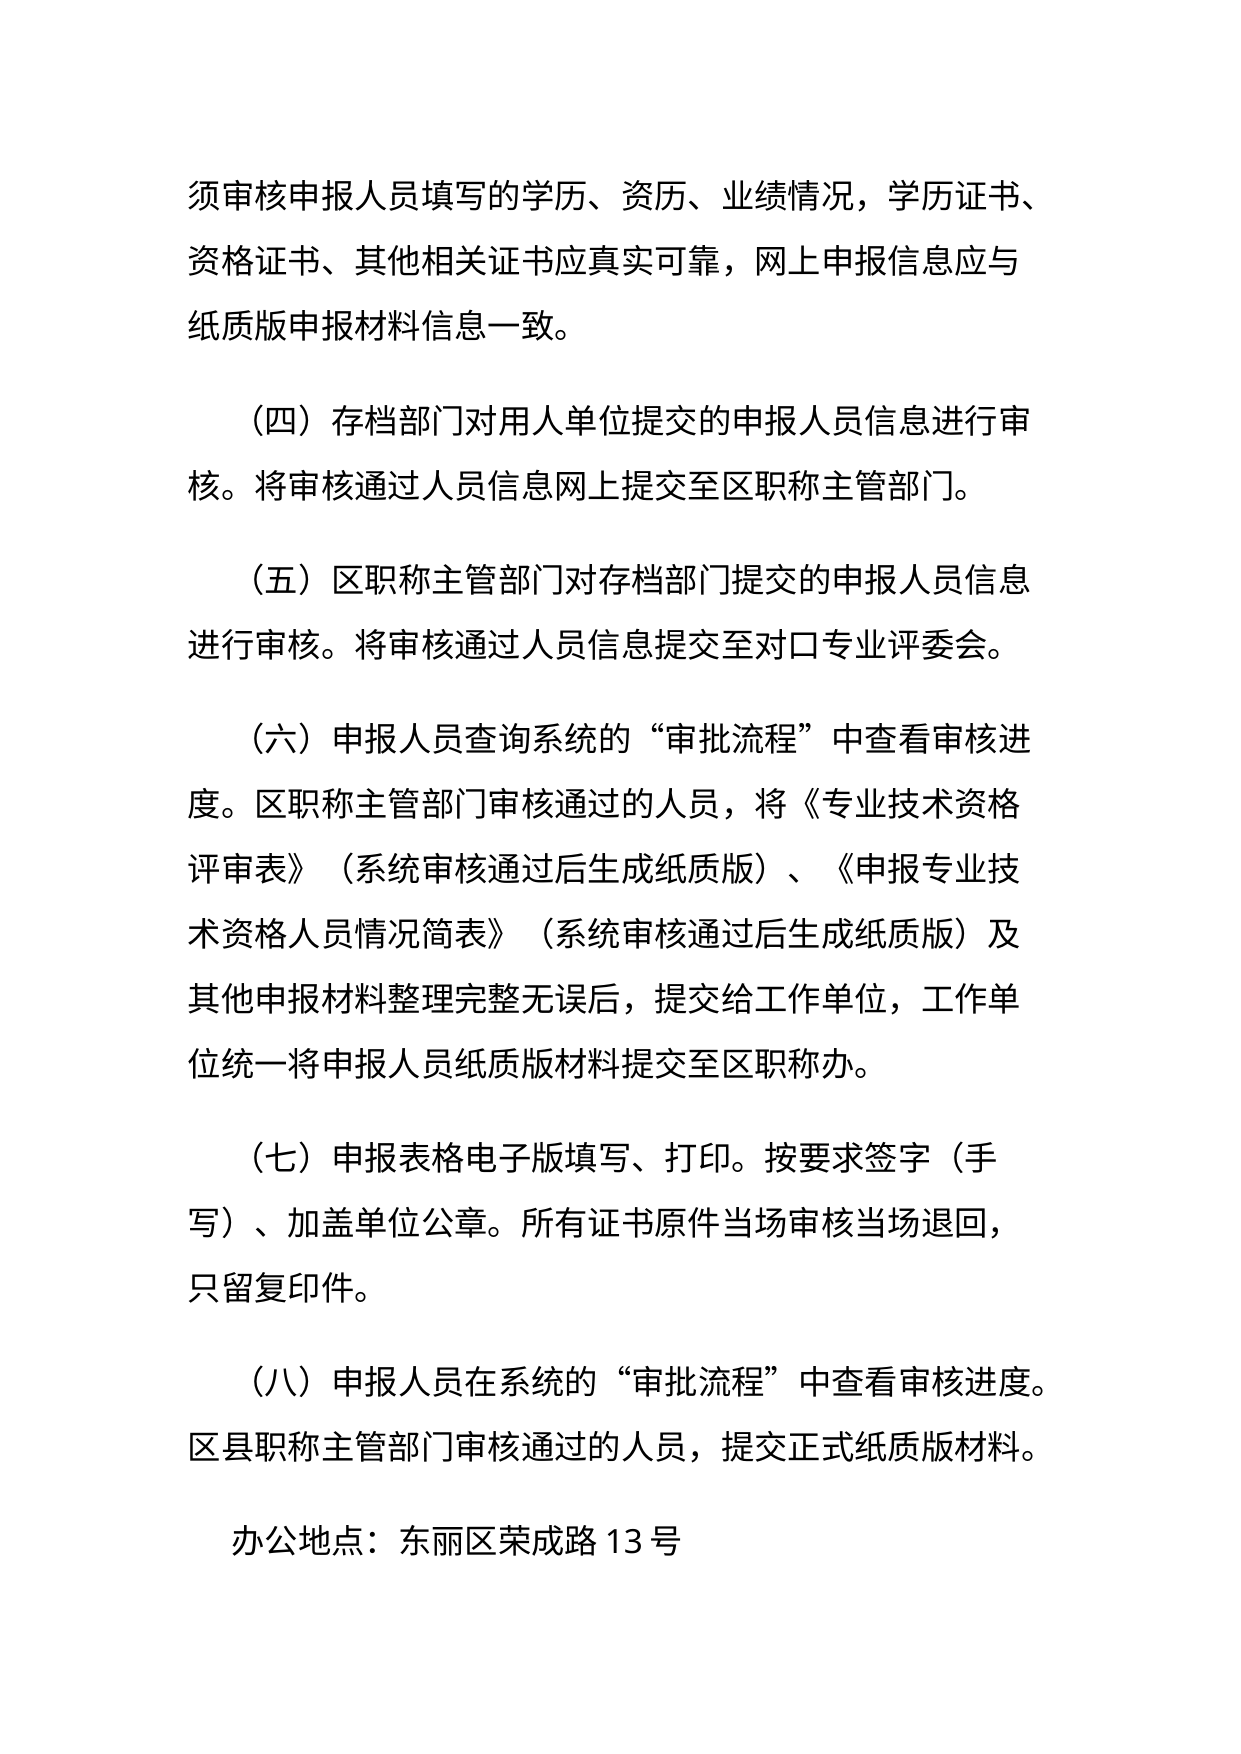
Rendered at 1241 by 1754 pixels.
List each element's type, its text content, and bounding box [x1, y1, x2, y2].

text （六）申报人员查询系统的“审批流程”中查看审核进度。区职称主管部门审核通过的人员，将《专业技术资格评审表》（系统审核通过后生成纸质版）、《申报专业技术资格人员情况简表》（系统审核通过后生成纸质版）及其他申报材料整理完整无误后，提交给工作单位，工作单位统一将申报人员纸质版材料提交至区职称办。 [187, 704, 1053, 1094]
text （四）存档部门对用人单位提交的申报人员信息进行审核。将审核通过人员信息网上提交至区职称主管部门。 [187, 386, 1053, 516]
text （八）申报人员在系统的“审批流程”中查看审核进度。区县职称主管部门审核通过的人员，提交正式纸质版材料。 [187, 1348, 1053, 1478]
text （五）区职称主管部门对存档部门提交的申报人员信息进行审核。将审核通过人员信息提交至对口专业评委会。 [187, 545, 1053, 675]
text （七）申报表格电子版填写、打印。按要求签字（手写）、加盖单位公章。所有证书原件当场审核当场退回，只留复印件。 [187, 1124, 1053, 1319]
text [187, 162, 1053, 357]
text 办公地点：东丽区荣成路13号 [187, 1507, 986, 1572]
